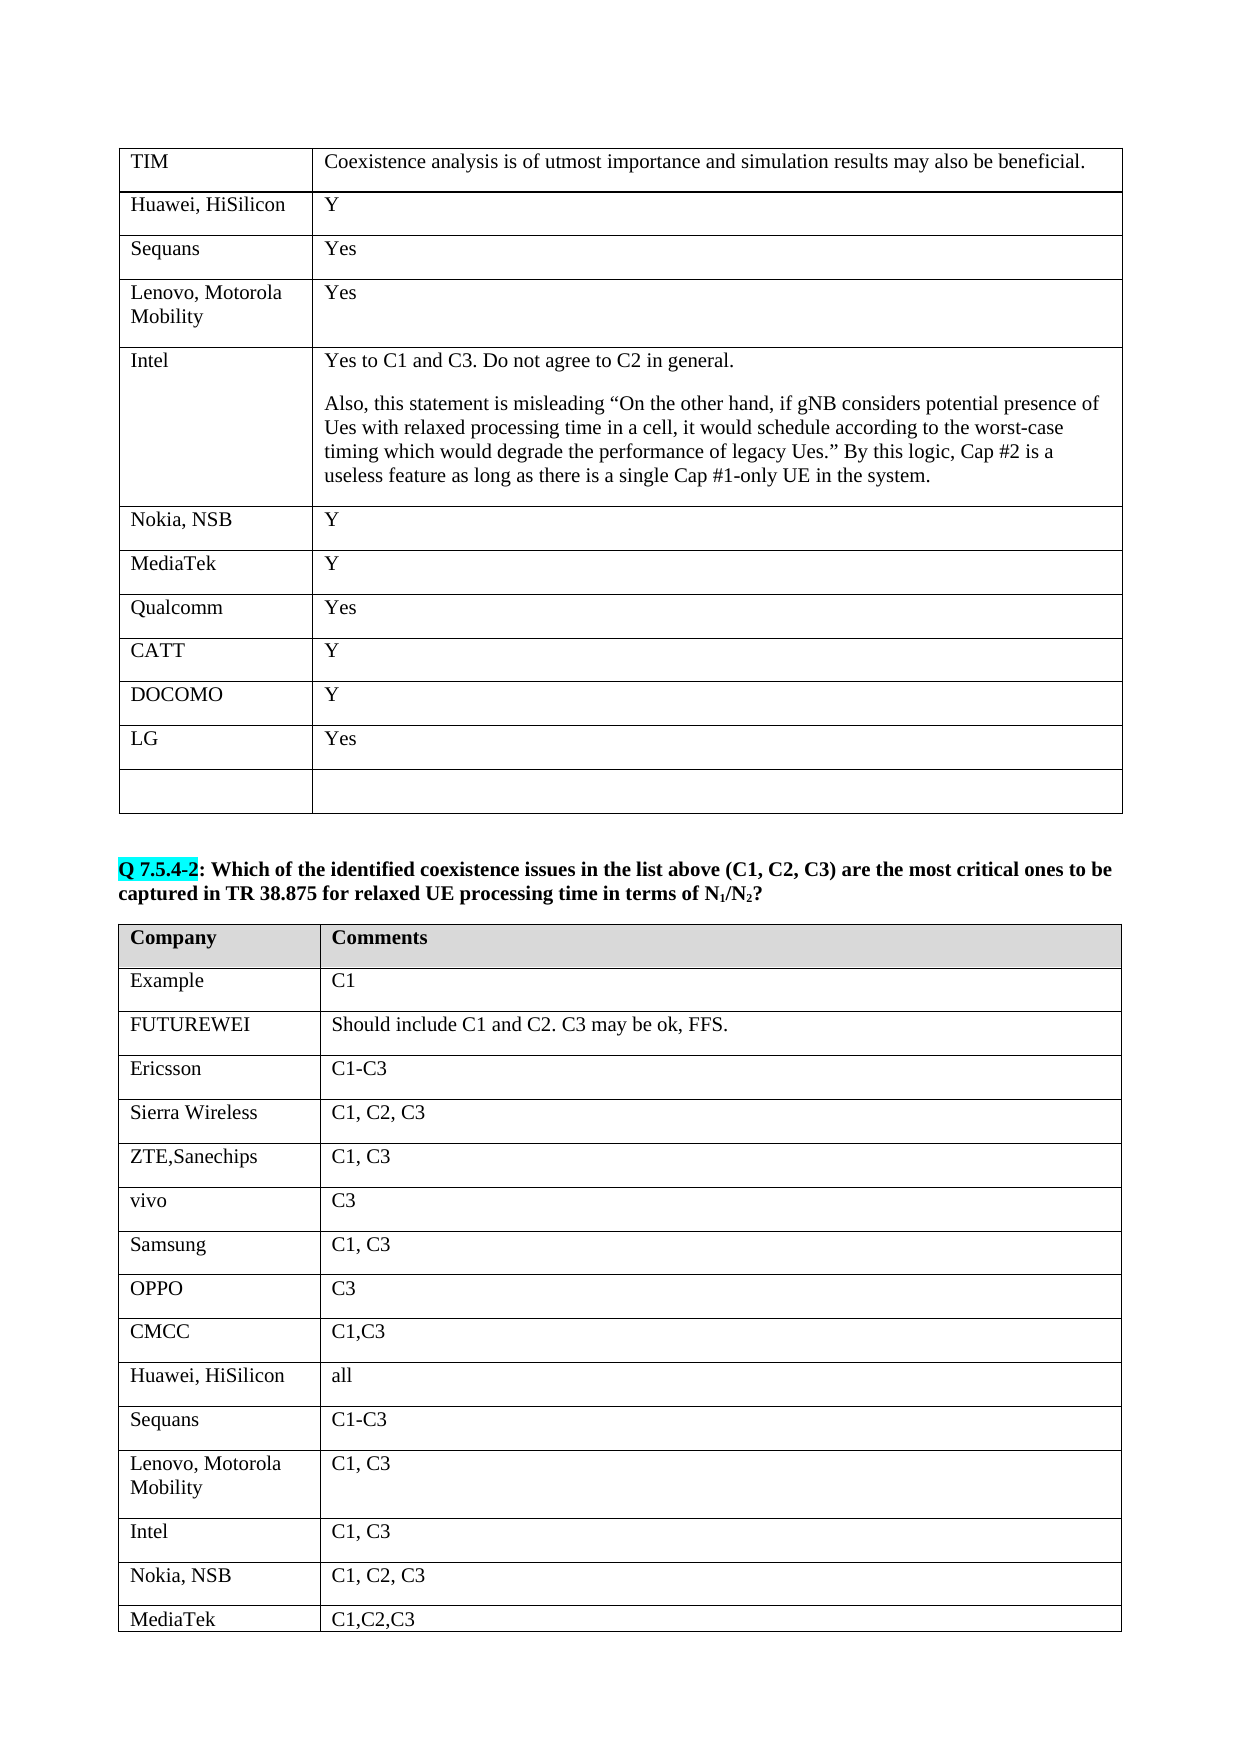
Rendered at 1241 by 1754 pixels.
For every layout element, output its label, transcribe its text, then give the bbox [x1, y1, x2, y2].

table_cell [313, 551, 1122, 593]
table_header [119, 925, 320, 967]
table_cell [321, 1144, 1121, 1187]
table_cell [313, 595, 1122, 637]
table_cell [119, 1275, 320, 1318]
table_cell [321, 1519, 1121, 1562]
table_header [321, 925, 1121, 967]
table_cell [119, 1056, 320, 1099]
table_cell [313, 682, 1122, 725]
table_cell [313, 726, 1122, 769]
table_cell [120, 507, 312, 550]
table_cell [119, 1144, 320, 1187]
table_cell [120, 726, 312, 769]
text Q 7.5.4-2: Which of the identified coexistence issues in the list above (C1, C2, C3) are the most critical ones to be captured in TR 38.875 for relaxed UE processing time in terms of N1/N2? [118, 857, 1122, 905]
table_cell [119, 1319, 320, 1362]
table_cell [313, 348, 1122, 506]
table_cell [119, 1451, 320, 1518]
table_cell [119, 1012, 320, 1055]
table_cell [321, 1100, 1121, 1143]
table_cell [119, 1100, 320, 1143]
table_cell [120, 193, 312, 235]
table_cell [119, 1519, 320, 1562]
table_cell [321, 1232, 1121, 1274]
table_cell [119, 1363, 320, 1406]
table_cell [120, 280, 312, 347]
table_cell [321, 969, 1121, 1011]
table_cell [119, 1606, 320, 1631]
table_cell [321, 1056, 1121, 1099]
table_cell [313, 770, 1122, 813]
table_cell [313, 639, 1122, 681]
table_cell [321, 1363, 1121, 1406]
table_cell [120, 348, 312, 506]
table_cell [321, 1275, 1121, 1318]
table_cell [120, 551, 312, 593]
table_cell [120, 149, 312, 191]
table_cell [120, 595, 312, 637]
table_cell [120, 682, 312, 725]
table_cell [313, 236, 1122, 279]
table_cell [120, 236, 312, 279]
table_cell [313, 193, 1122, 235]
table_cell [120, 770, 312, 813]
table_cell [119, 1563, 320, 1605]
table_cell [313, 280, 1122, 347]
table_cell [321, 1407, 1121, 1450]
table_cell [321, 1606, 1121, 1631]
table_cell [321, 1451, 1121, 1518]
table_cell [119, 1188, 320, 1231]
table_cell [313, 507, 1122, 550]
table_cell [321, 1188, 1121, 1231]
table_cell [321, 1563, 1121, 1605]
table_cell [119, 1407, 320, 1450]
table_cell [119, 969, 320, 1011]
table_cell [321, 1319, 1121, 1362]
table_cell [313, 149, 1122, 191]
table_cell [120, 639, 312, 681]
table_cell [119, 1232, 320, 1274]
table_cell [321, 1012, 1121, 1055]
